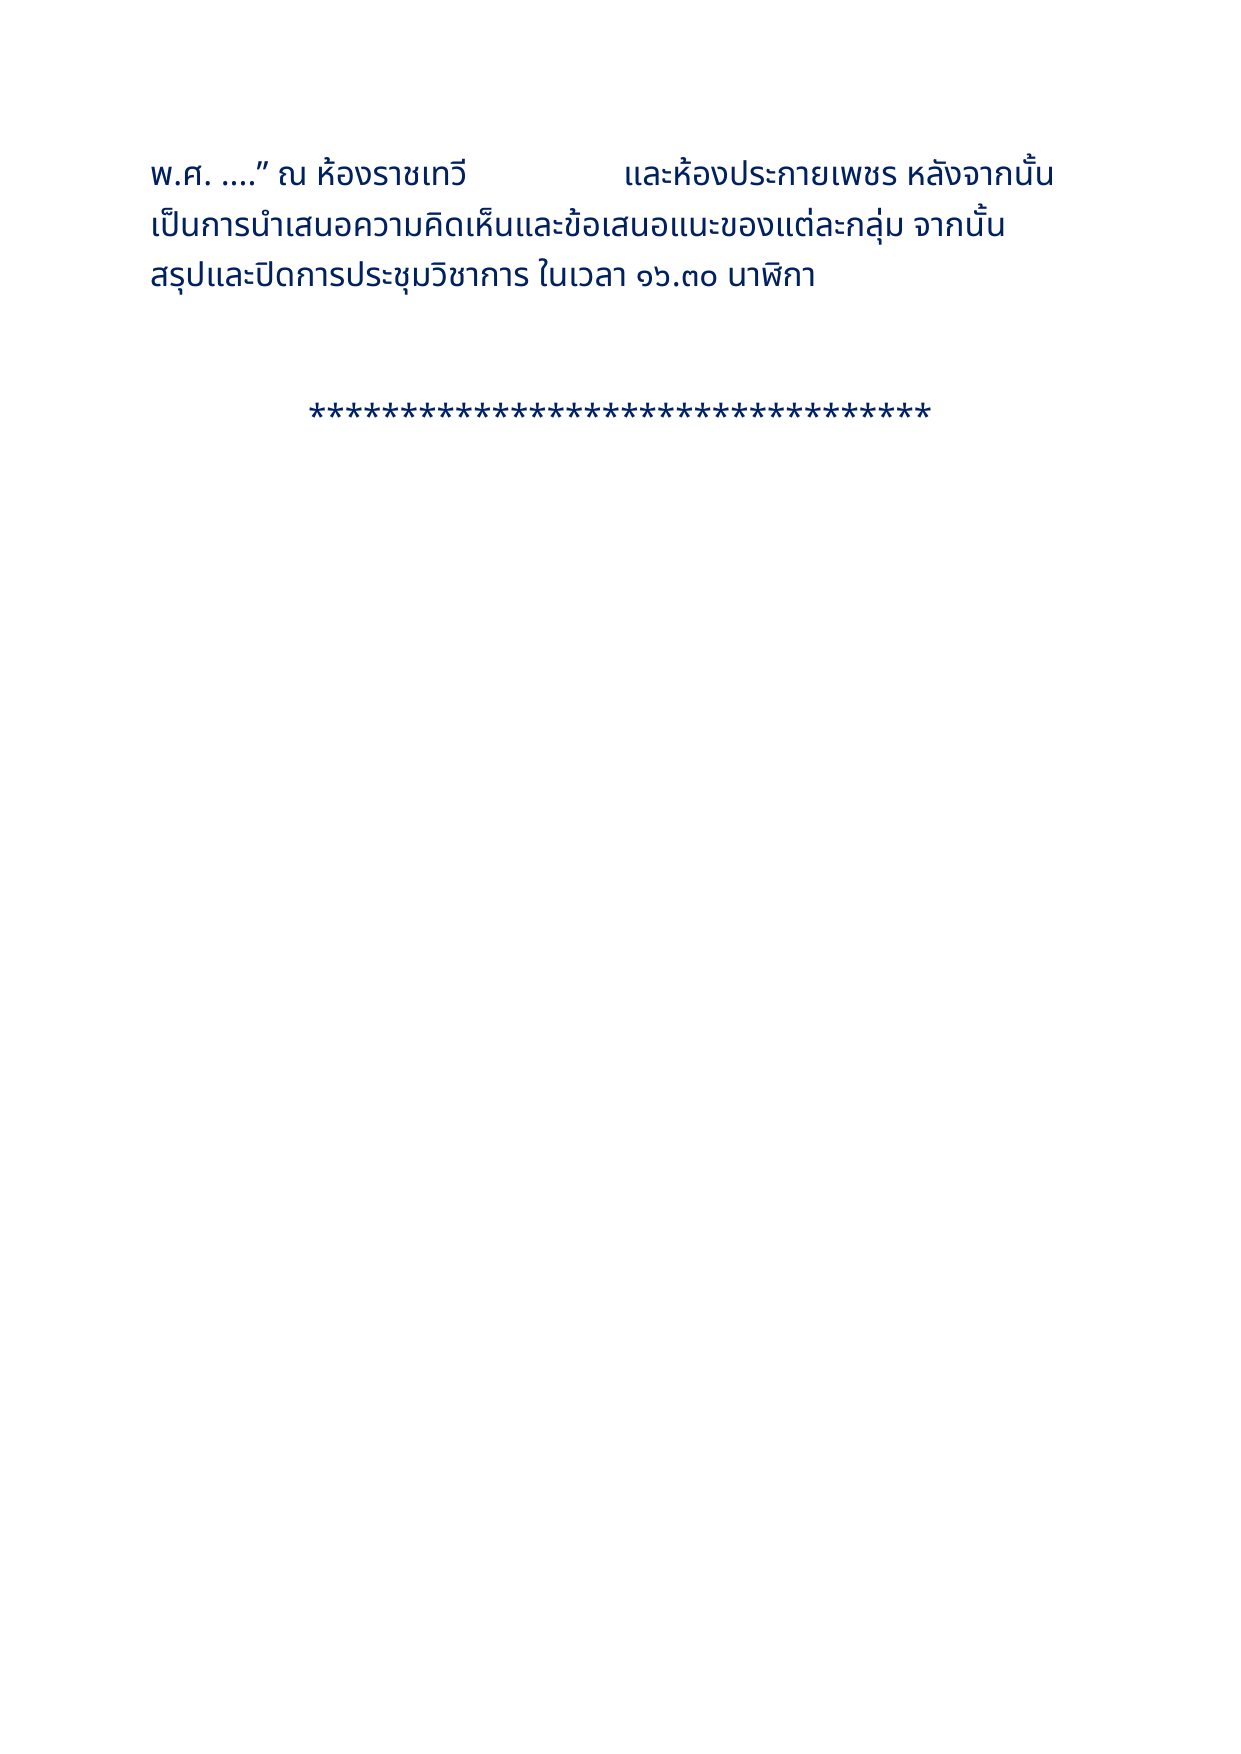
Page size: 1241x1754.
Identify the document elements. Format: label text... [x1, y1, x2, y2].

text ********************************** [150, 392, 1090, 438]
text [150, 150, 1090, 302]
